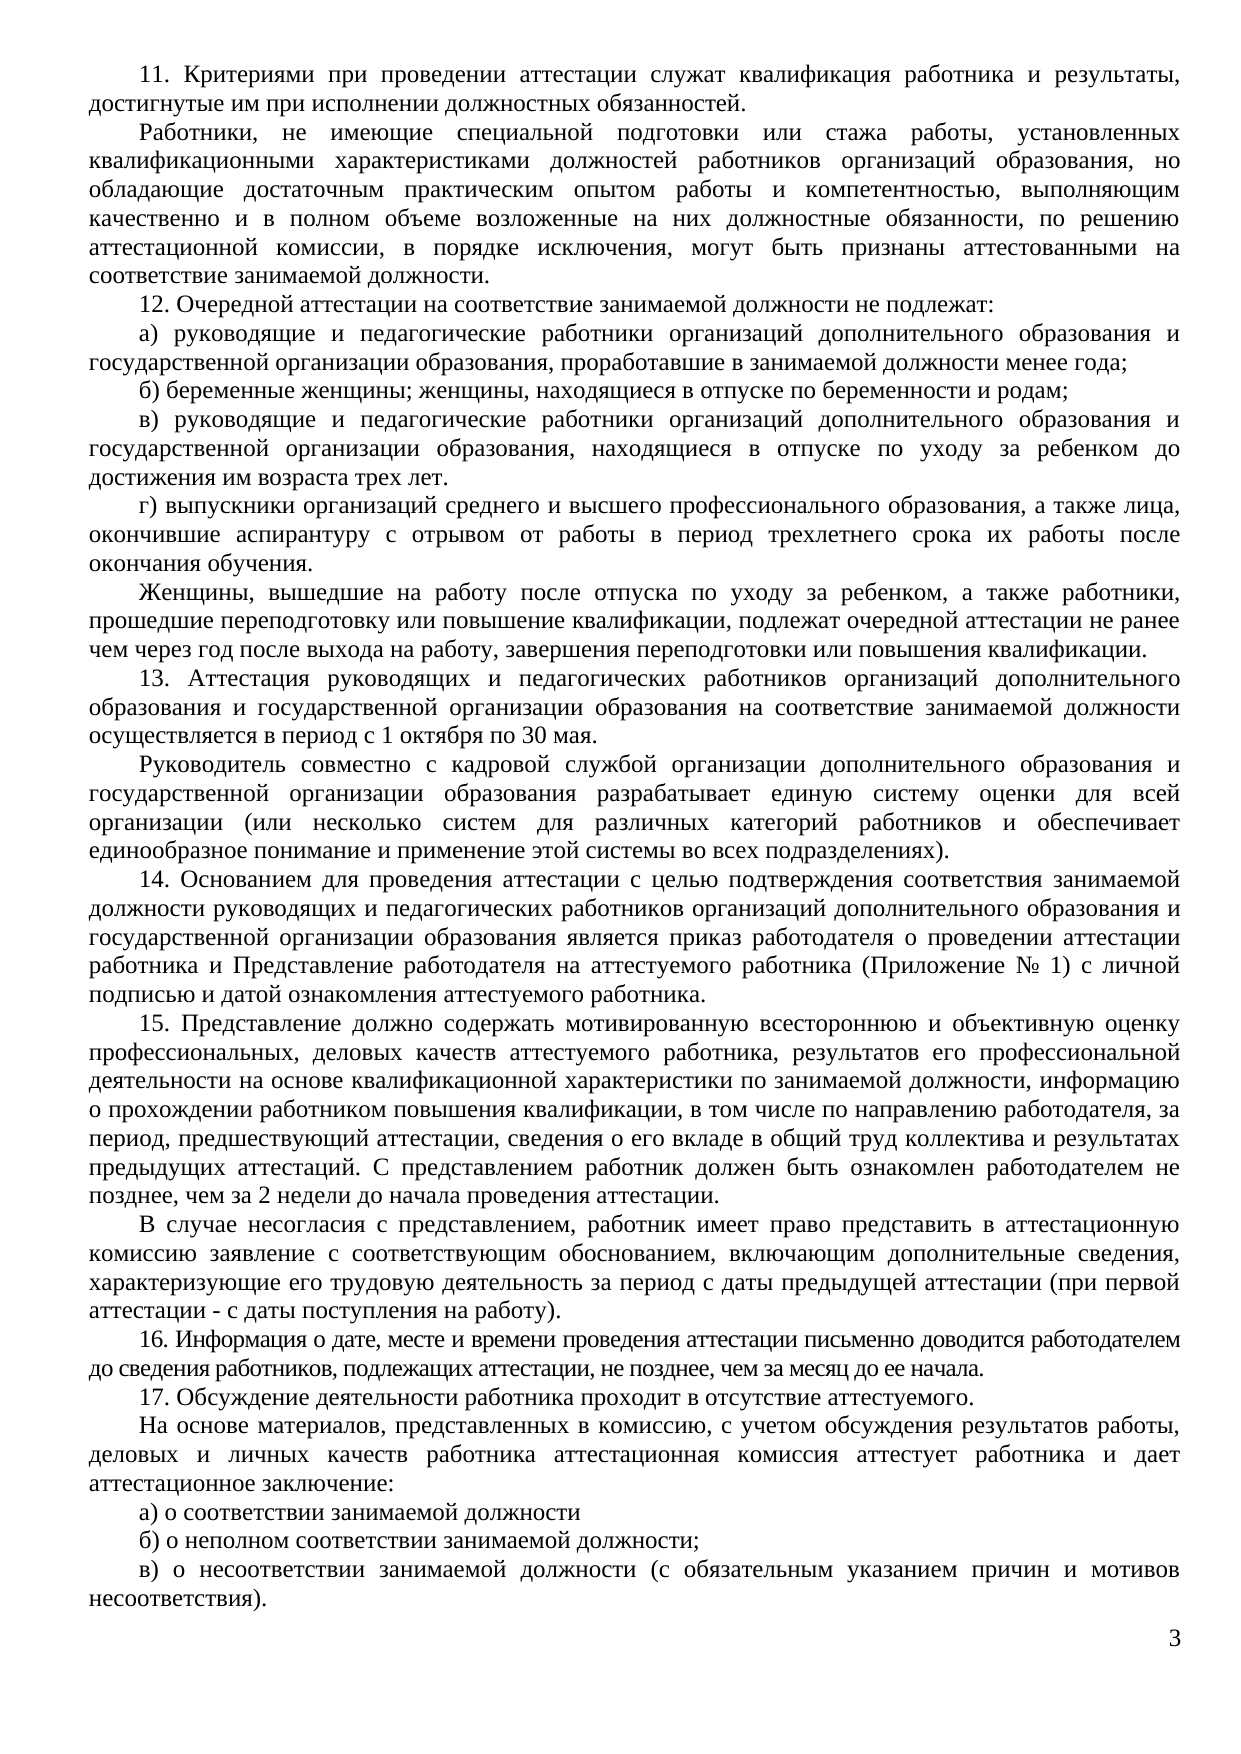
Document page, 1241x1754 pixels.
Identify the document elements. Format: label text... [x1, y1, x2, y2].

text 11. Критериями при проведении аттестации служат квалификация работника и результаты, достигнутые им при исполнении должностных обязанностей. [89, 59, 1181, 117]
text в) руководящие и педагогические работники организаций дополнительного образования и государственной организации образования, находящиеся в отпуске по уходу за ребенком до достижения им возраста трех лет. [89, 404, 1181, 490]
text а) руководящие и педагогические работники организаций дополнительного образования и государственной организации образования, проработавшие в занимаемой должности менее года; [89, 318, 1181, 375]
text Руководитель совместно с кадровой службой организации дополнительного образования и государственной организации образования разрабатывает единую систему оценки для всей организации (или несколько систем для различных категорий работников и обеспечивает единообразное понимание и применение этой системы во всех подразделениях). [89, 749, 1181, 864]
text 17. Обсуждение деятельности работника проходит в отсутствие аттестуемого. [89, 1382, 1181, 1410]
text 14. Основанием для проведения аттестации с целью подтверждения соответствия занимаемой должности руководящих и педагогических работников организаций дополнительного образования и государственной организации образования является приказ работодателя о проведении аттестации работника и Представление работодателя на аттестуемого работника (Приложение № 1) с личной подписью и датой ознакомления аттестуемого работника. [89, 864, 1181, 1008]
text 13. Аттестация руководящих и педагогических работников организаций дополнительного образования и государственной организации образования на соответствие занимаемой должности осуществляется в период с 1 октября по 30 мая. [89, 663, 1181, 749]
text б) о неполном соответствии занимаемой должности; [89, 1525, 1181, 1554]
text в) о несоответствии занимаемой должности (с обязательным указанием причин и мотивов несоответствия). [89, 1554, 1181, 1612]
text На основе материалов, представленных в комиссию, с учетом обсуждения результатов работы, деловых и личных качеств работника аттестационная комиссия аттестует работника и дает аттестационное заключение: [89, 1410, 1181, 1497]
text 12. Очередной аттестации на соответствие занимаемой должности не подлежат: [89, 289, 1181, 318]
text 16. Информация о дате, месте и времени проведения аттестации письменно доводится работодателем до сведения работников, подлежащих аттестации, не позднее, чем за месяц до ее начала. [89, 1324, 1181, 1382]
text В случае несогласия с представлением, работник имеет право представить в аттестационную комиссию заявление с соответствующим обоснованием, включающим дополнительные сведения, характеризующие его трудовую деятельность за период с даты предыдущей аттестации (при первой аттестации - с даты поступления на работу). [89, 1209, 1181, 1324]
text г) выпускники организаций среднего и высшего профессионального образования, а также лица, окончившие аспирантуру с отрывом от работы в период трехлетнего срока их работы после окончания обучения. [89, 490, 1181, 577]
text Работники, не имеющие специальной подготовки или стажа работы, установленных квалификационными характеристиками должностей работников организаций образования, но обладающие достаточным практическим опытом работы и компетентностью, выполняющим качественно и в полном объеме возложенные на них должностные обязанности, по решению аттестационной комиссии, в порядке исключения, могут быть признаны аттестованными на соответствие занимаемой должности. [89, 117, 1181, 289]
text а) о соответствии занимаемой должности [89, 1497, 1181, 1525]
text б) беременные женщины; женщины, находящиеся в отпуске по беременности и родам; [89, 375, 1181, 404]
text 15. Представление должно содержать мотивированную всестороннюю и объективную оценку профессиональных, деловых качеств аттестуемого работника, результатов его профессиональной деятельности на основе квалификационной характеристики по занимаемой должности, информацию о прохождении работником повышения квалификации, в том числе по направлению работодателя, за период, предшествующий аттестации, сведения о его вкладе в общий труд коллектива и результатах предыдущих аттестаций. С представлением работник должен быть ознакомлен работодателем не позднее, чем за 2 недели до начала проведения аттестации. [89, 1008, 1181, 1209]
text Женщины, вышедшие на работу после отпуска по уходу за ребенком, а также работники, прошедшие переподготовку или повышение квалификации, подлежат очередной аттестации не ранее чем через год после выхода на работу, завершения переподготовки или повышения квалификации. [89, 577, 1181, 663]
